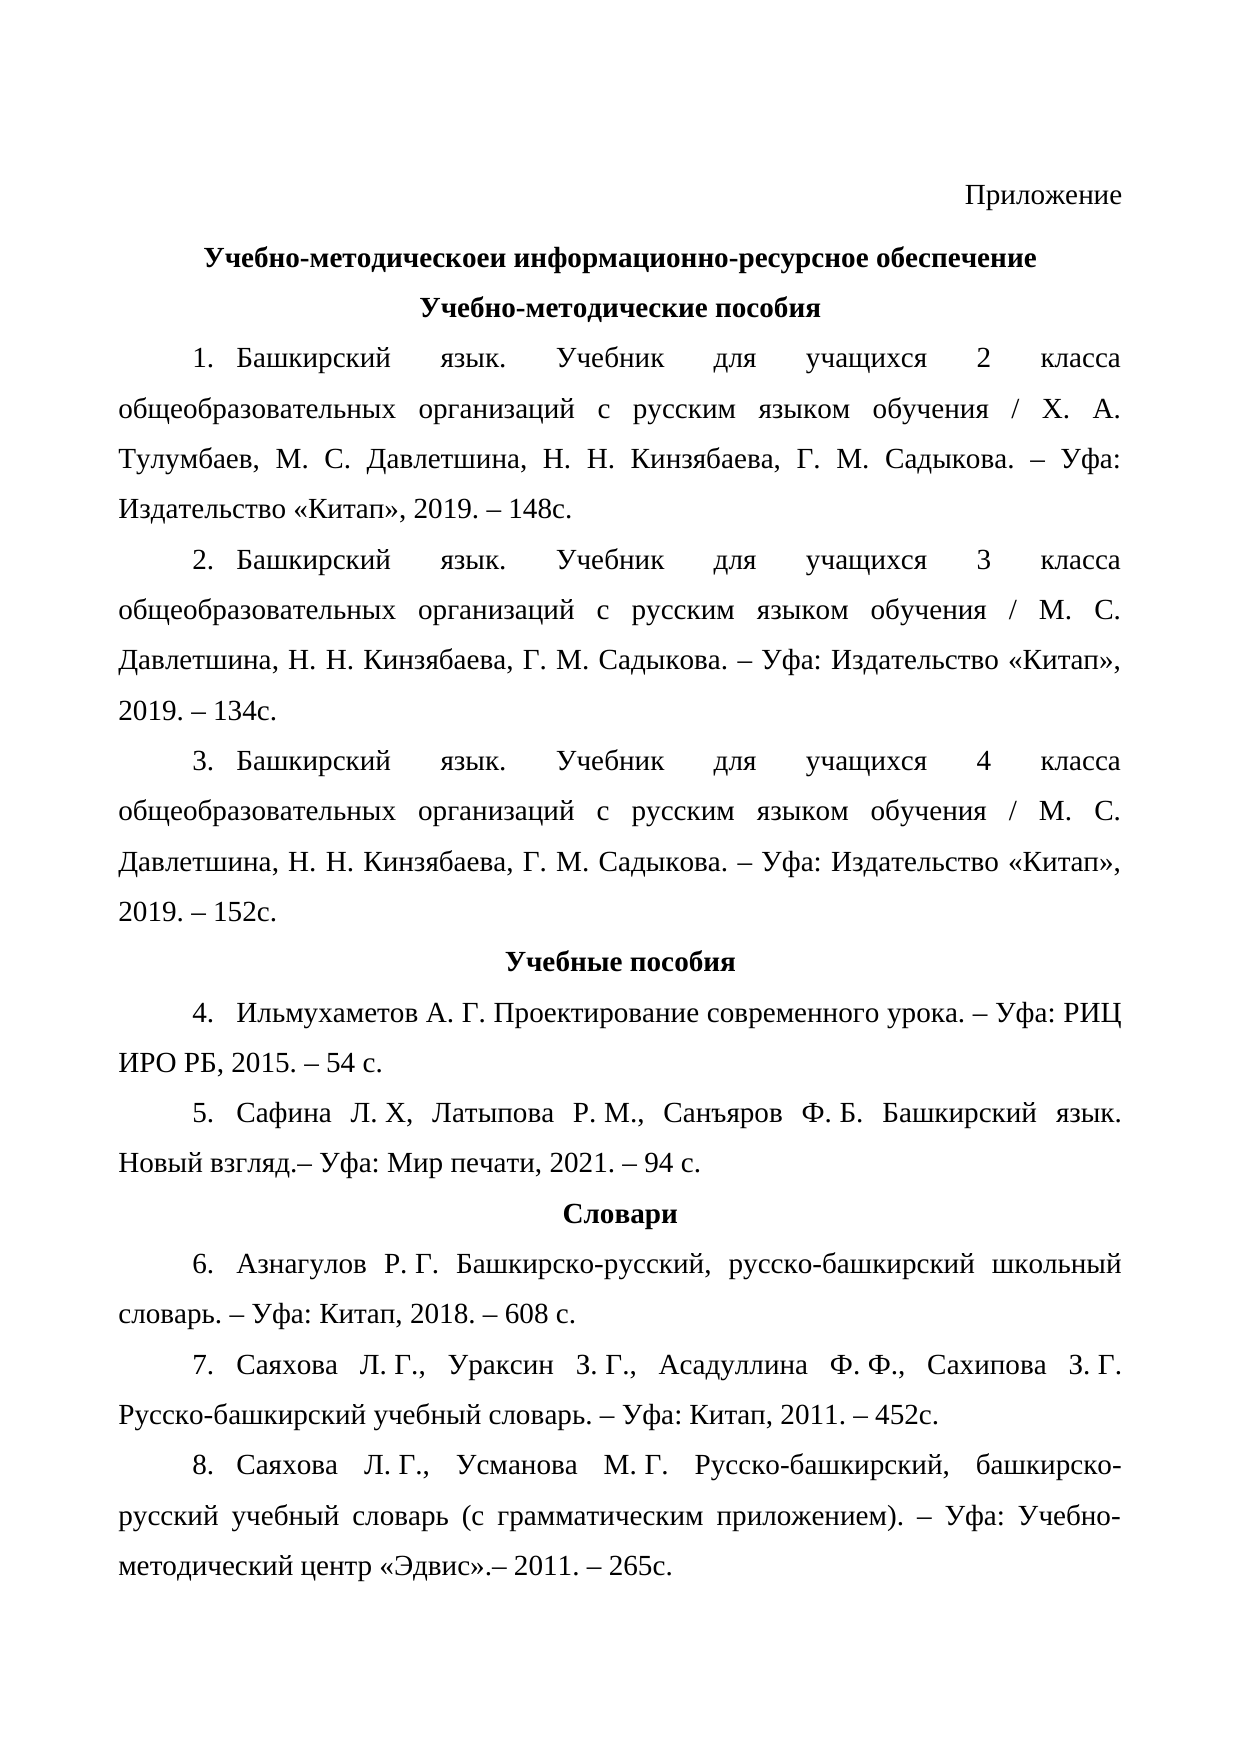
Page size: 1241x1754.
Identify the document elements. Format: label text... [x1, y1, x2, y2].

list Сафина Л. Х, Латыпова Р. М., Санъяров Ф. Б. Башкирский язык. Новый взгляд.– Уфа: Мир печати, 2021. – 94 с. [118, 1095, 1122, 1179]
list Азнагулов Р. Г. Башкирско-русский, русско-башкирский школьный словарь. – Уфа: Китап, 2018. – 608 с. [118, 1246, 1122, 1330]
text Учебно-методические пособия [118, 290, 1122, 324]
list Словари [118, 1196, 1122, 1229]
text Учебно-методическоеи информационно-ресурсное обеспечение [118, 240, 1122, 273]
list Башкирский язык. Учебник для учащихся 3 класса общеобразовательных организаций с русским языком обучения / М. С. Давлетшина, Н. Н. Кинзябаева, Г. М. Садыкова. – Уфа: Издательство «Китап», 2019. – 134с. [118, 542, 1122, 726]
list Башкирский язык. Учебник для учащихся 2 класса общеобразовательных организаций с русским языком обучения / Х. А. Тулумбаев, М. С. Давлетшина, Н. Н. Кинзябаева, Г. М. Садыкова. – Уфа: Издательство «Китап», 2019. – 148с. [118, 341, 1122, 525]
subtitle Приложение [118, 177, 1122, 211]
list Учебные пособия [118, 944, 1122, 978]
list Башкирский язык. Учебник для учащихся 4 класса общеобразовательных организаций с русским языком обучения / М. С. Давлетшина, Н. Н. Кинзябаева, Г. М. Садыкова. – Уфа: Издательство «Китап», 2019. – 152с. [118, 743, 1122, 928]
list Саяхова Л. Г., Усманова М. Г. Русско-башкирский, башкирско-русский учебный словарь (с грамматическим приложением). – Уфа: Учебно-методический центр «Эдвис».– 2011. – 265с. [118, 1447, 1122, 1582]
list Ильмухаметов А. Г. Проектирование современного урока. – Уфа: РИЦ ИРО РБ, 2015. – 54 с. [118, 995, 1122, 1078]
list Саяхова Л. Г., Ураксин З. Г., Асадуллина Ф. Ф., Сахипова З. Г. Русско-башкирский учебный словарь. – Уфа: Китап, 2011. – 452с. [118, 1347, 1122, 1431]
